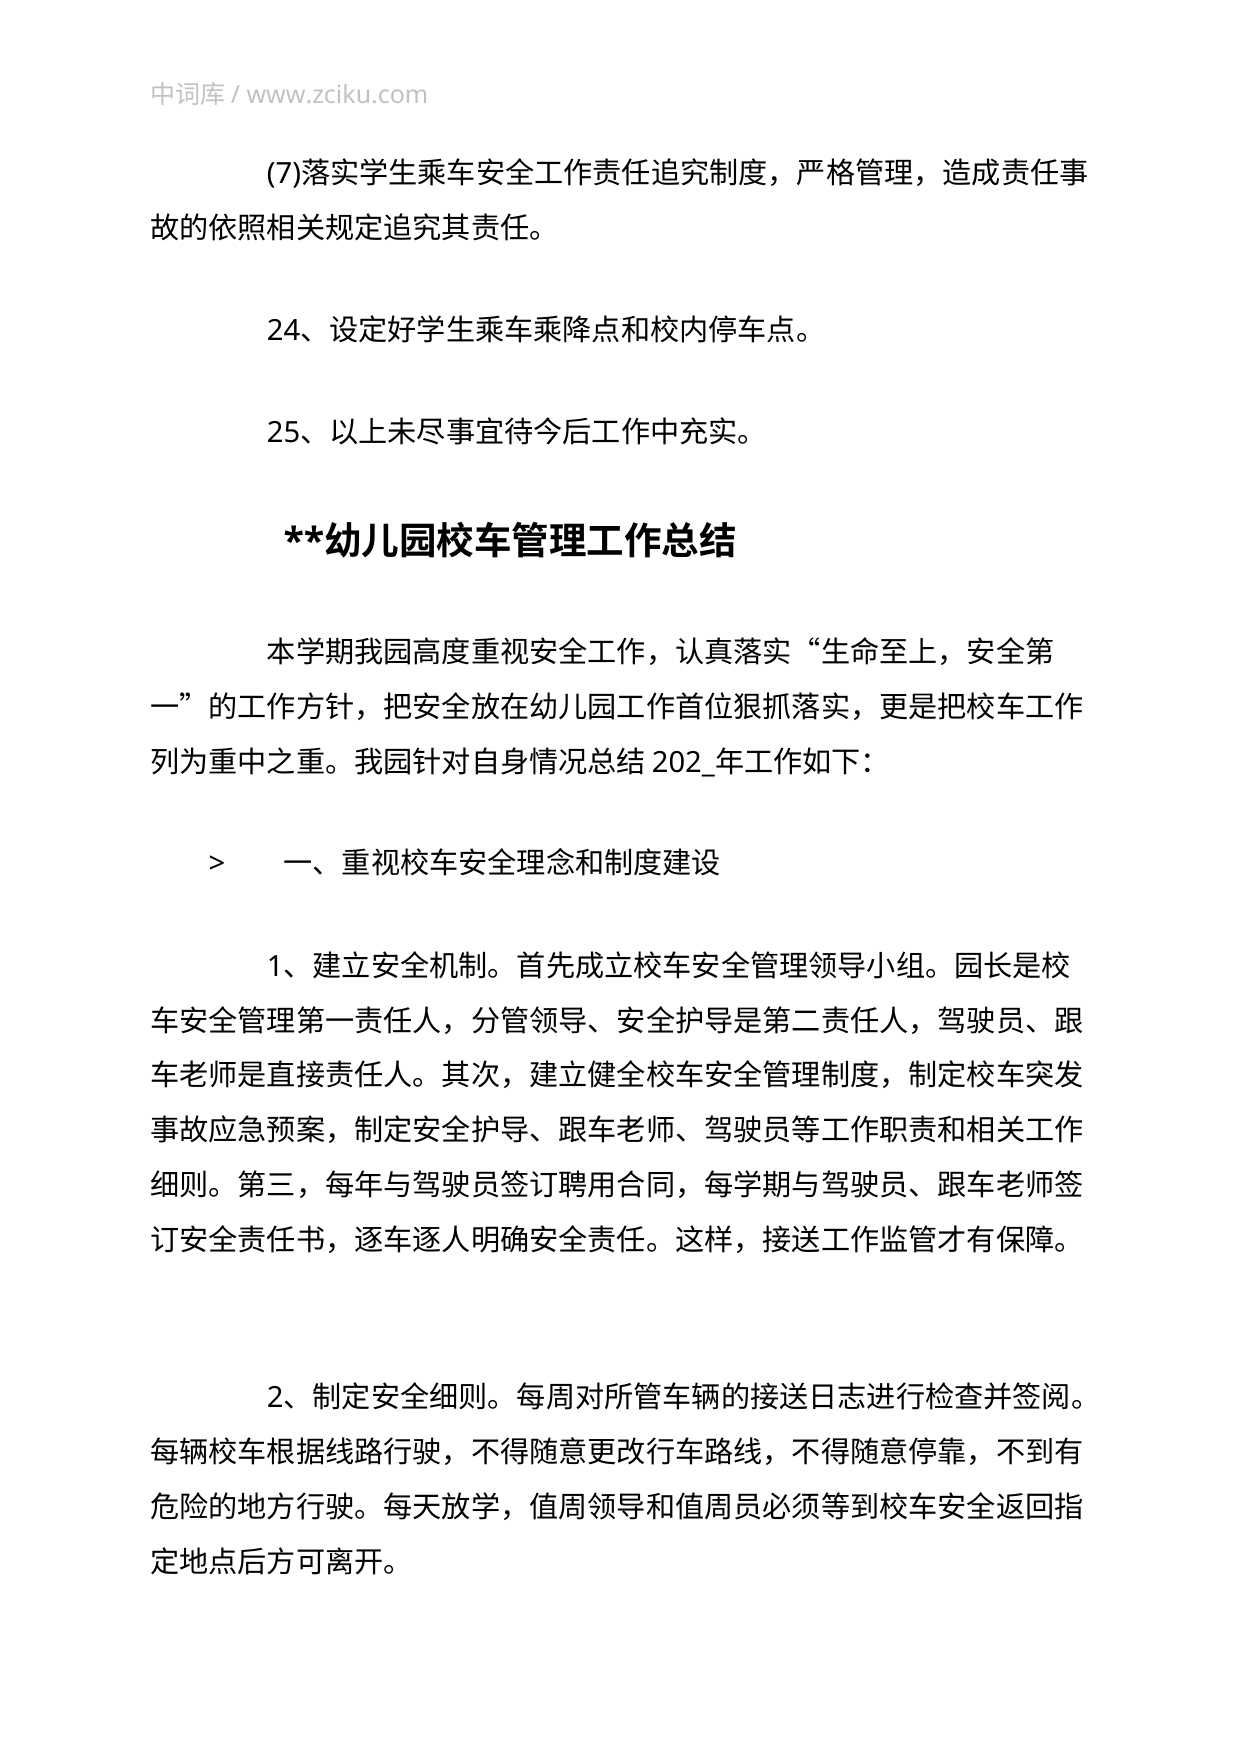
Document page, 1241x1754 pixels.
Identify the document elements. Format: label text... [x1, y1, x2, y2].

text 本学期我园高度重视安全工作，认真落实“生命至上，安全第一”的工作方针，把安全放在幼儿园工作首位狠抓落实，更是把校车工作列为重中之重。我园针对自身情况总结202_年工作如下： [150, 628, 1090, 781]
text 2、制定安全细则。每周对所管车辆的接送日志进行检查并签阅。每辆校车根据线路行驶，不得随意更改行车路线，不得随意停靠，不到有危险的地方行驶。每天放学，值周领导和值周员必须等到校车安全返回指定地点后方可离开。 [150, 1373, 1090, 1580]
text > 一、重视校车安全理念和制度建设 [150, 840, 1090, 882]
text (7)落实学生乘车安全工作责任追究制度，严格管理，造成责任事故的依照相关规定追究其责任。 [150, 150, 1090, 247]
text 24、设定好学生乘车乘降点和校内停车点。 [150, 307, 1090, 349]
text 25、以上未尽事宜待今后工作中充实。 [150, 409, 1090, 451]
text **幼儿园校车管理工作总结 [150, 511, 1090, 565]
text 1、建立安全机制。首先成立校车安全管理领导小组。园长是校车安全管理第一责任人，分管领导、安全护导是第二责任人，驾驶员、跟车老师是直接责任人。其次，建立健全校车安全管理制度，制定校车突发事故应急预案，制定安全护导、跟车老师、驾驶员等工作职责和相关工作细则。第三，每年与驾驶员签订聘用合同，每学期与驾驶员、跟车老师签订安全责任书，逐车逐人明确安全责任。这样，接送工作监管才有保障。 [150, 942, 1090, 1314]
